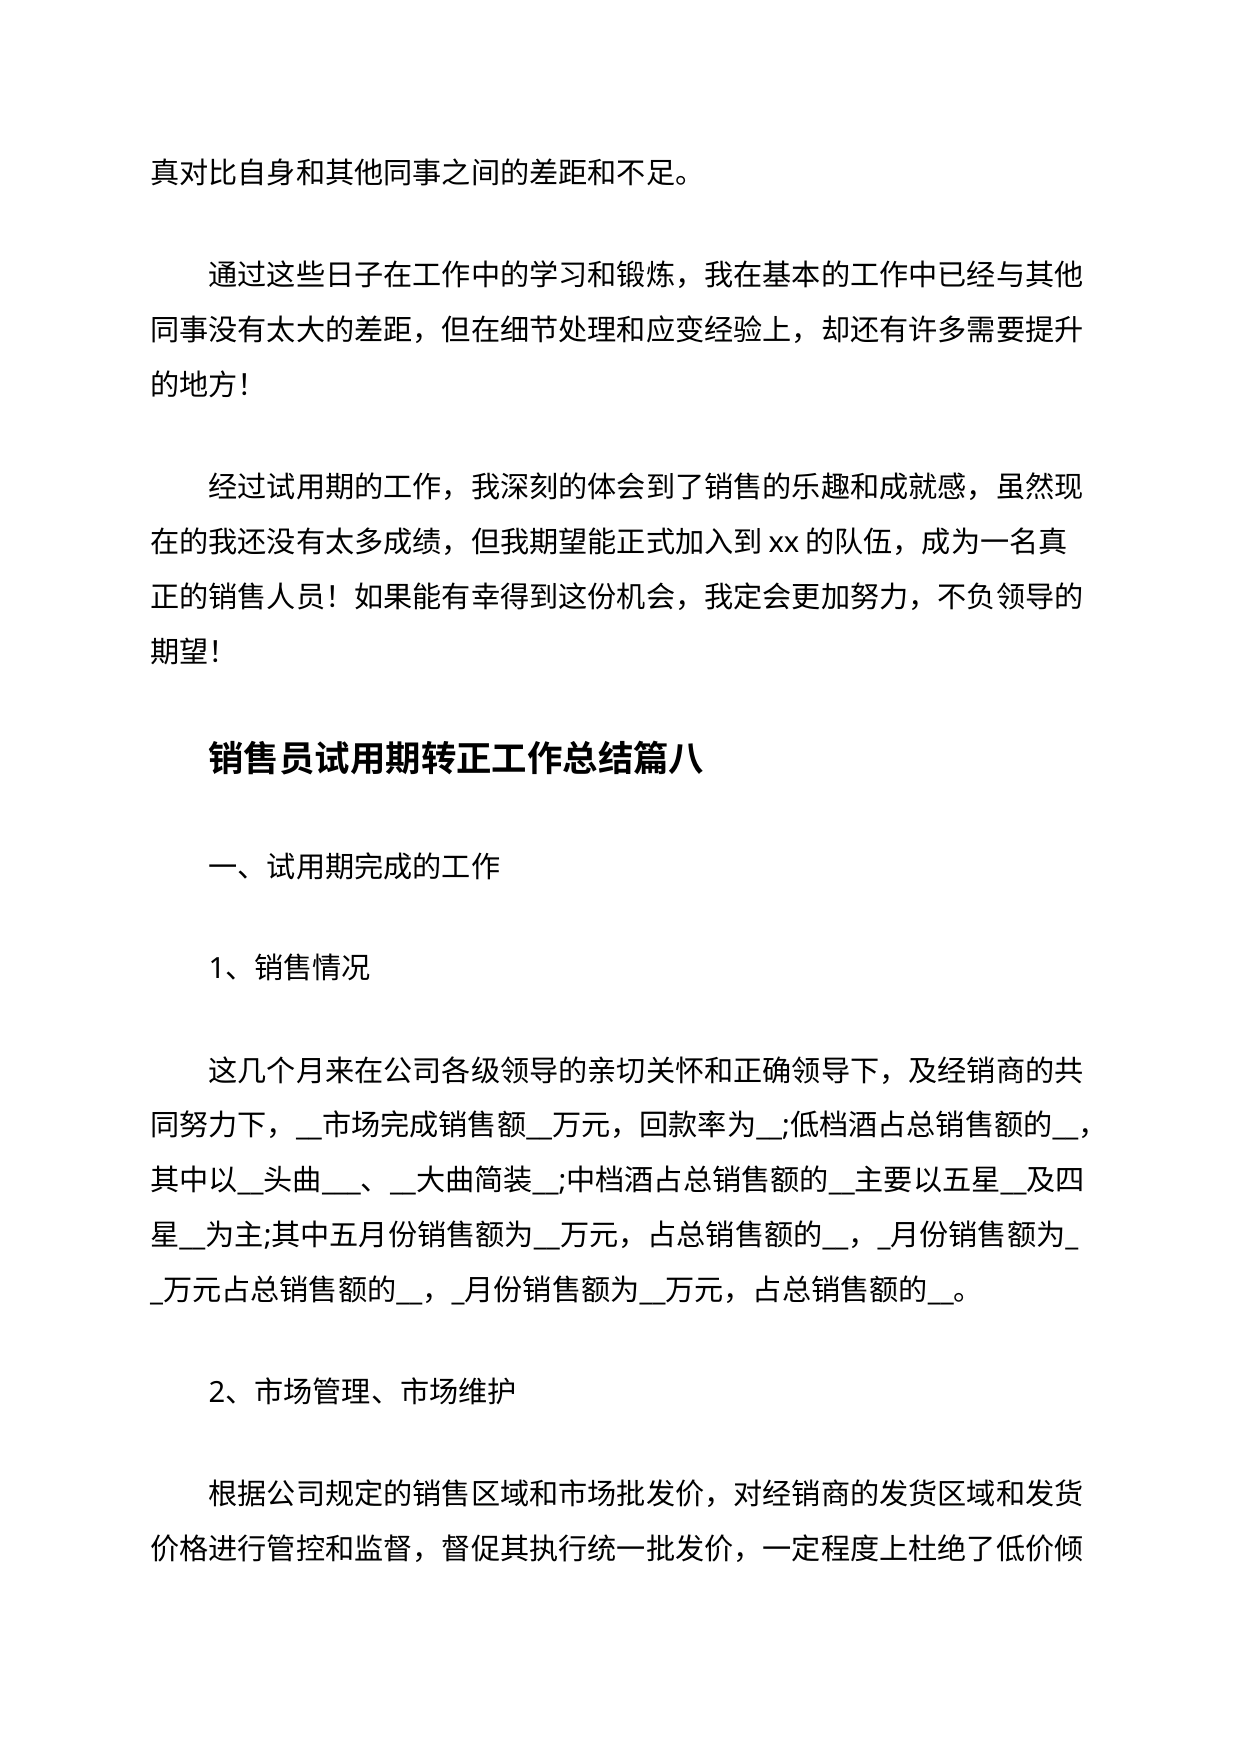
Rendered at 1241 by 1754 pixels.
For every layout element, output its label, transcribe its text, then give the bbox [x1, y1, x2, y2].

text 销售员试用期转正工作总结篇八 [150, 730, 1090, 781]
text 通过这些日子在工作中的学习和锻炼，我在基本的工作中已经与其他同事没有太大的差距，但在细节处理和应变经验上，却还有许多需要提升的地方！ [150, 252, 1090, 404]
text 这几个月来在公司各级领导的亲切关怀和正确领导下，及经销商的共同努力下，__市场完成销售额__万元，回款率为__;低档酒占总销售额的__，其中以__头曲___、__大曲简装__;中档酒占总销售额的__主要以五星__及四星__为主;其中五月份销售额为__万元，占总销售额的__，_月份销售额为__万元占总销售额的__，_月份销售额为__万元，占总销售额的__。 [150, 1047, 1090, 1309]
text 经过试用期的工作，我深刻的体会到了销售的乐趣和成就感，虽然现在的我还没有太多成绩，但我期望能正式加入到xx的队伍，成为一名真正的销售人员！如果能有幸得到这份机会，我定会更加努力，不负领导的期望！ [150, 463, 1090, 670]
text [150, 150, 1090, 192]
text 一、试用期完成的工作 [150, 843, 1090, 886]
text 2、市场管理、市场维护 [150, 1369, 1090, 1411]
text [150, 1471, 1090, 1568]
text 1、销售情况 [150, 945, 1090, 987]
